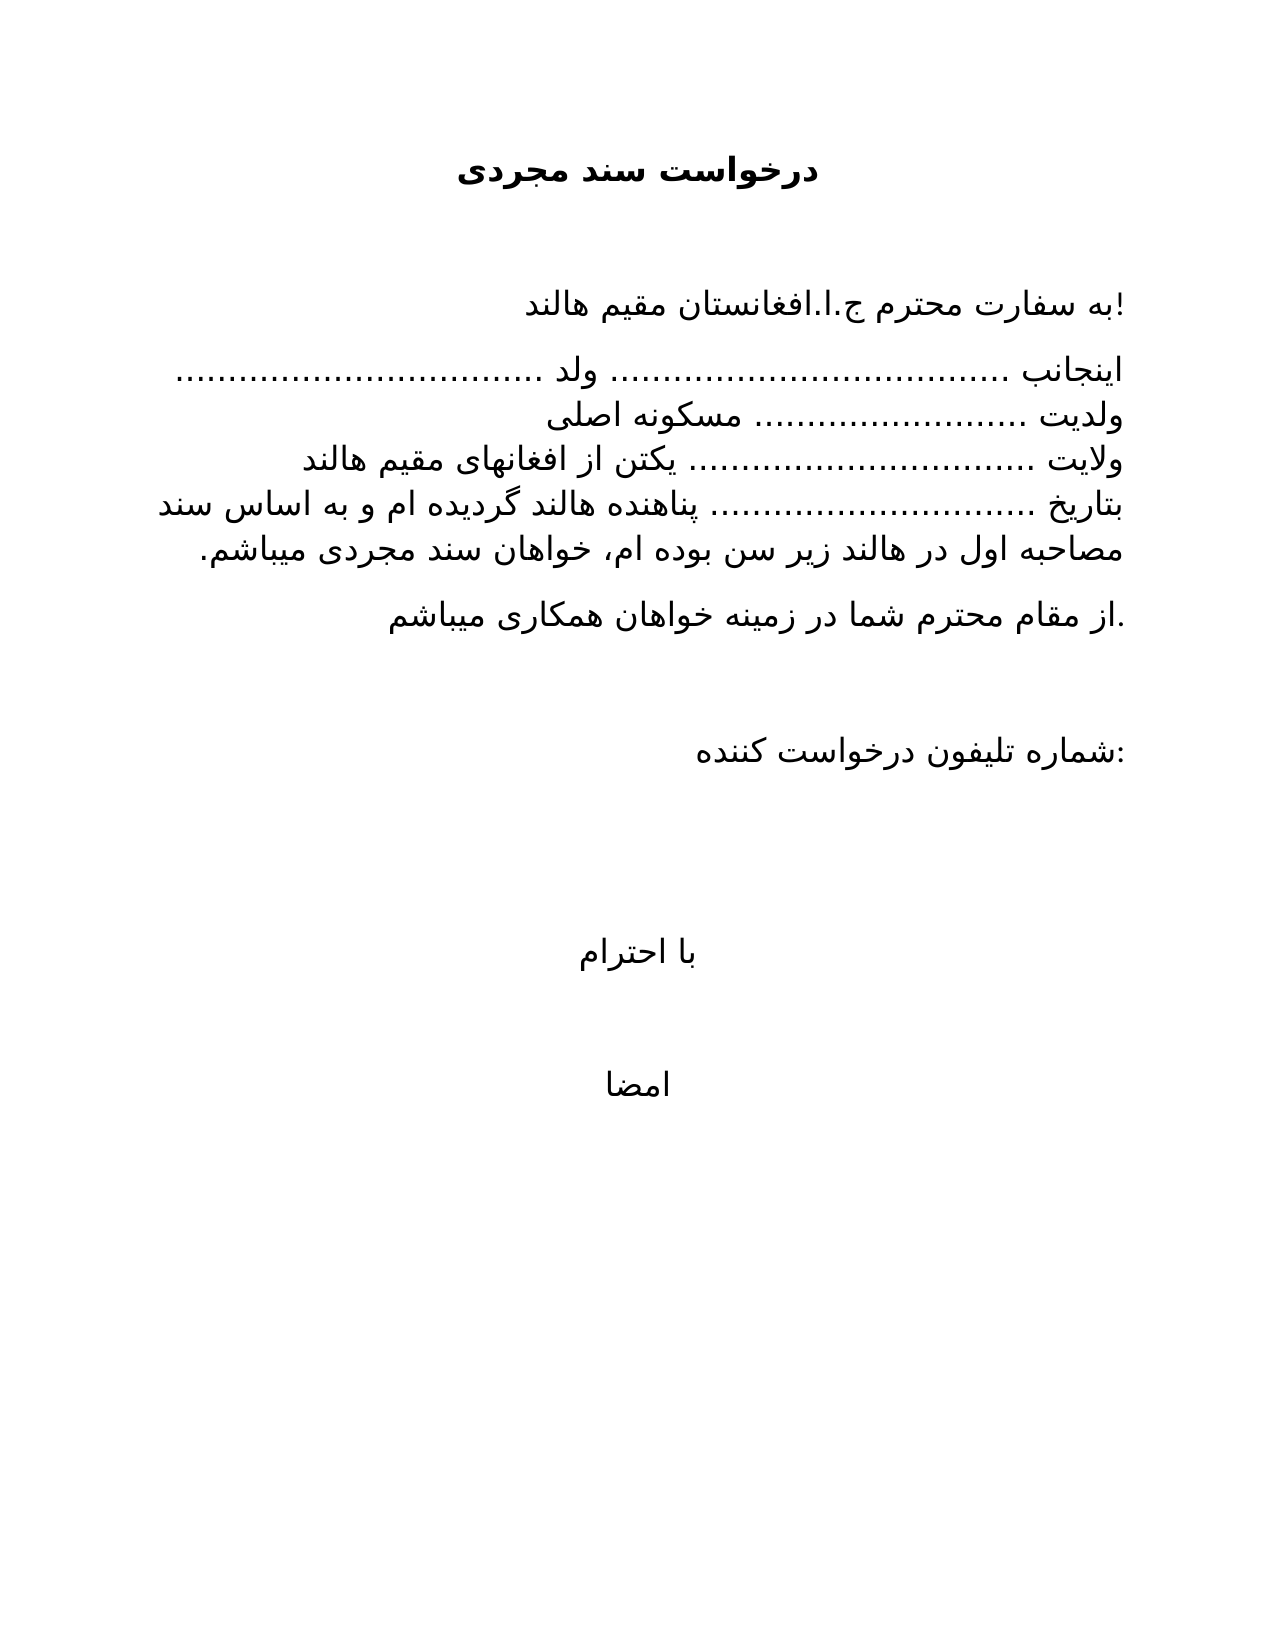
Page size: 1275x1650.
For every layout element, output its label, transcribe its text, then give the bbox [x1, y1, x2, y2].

text با احترام [150, 932, 1125, 971]
text امضا [150, 1065, 1125, 1104]
text شماره تلیفون درخواست کننده: [150, 729, 1125, 770]
text اینجانب ...................................... ولد ................................... ولدیت .......................... مسکونه اصلی ولایت ................................. یکتن از افغانهای مقیم هالند بتاریخ ............................... پناهنده هالند گردیده ام و به اساس سند مصاحبه اول در هالند زیر سن بوده ام، خواهان سند مجردی میباشم. [150, 351, 1125, 568]
text از مقام محترم شما در زمینه خواهان همکاری میباشم. [150, 594, 1125, 635]
text به سفارت محترم ج.ا.افغانستان مقیم هالند! [150, 283, 1125, 324]
text درخواست سند مجردی [150, 150, 1125, 189]
